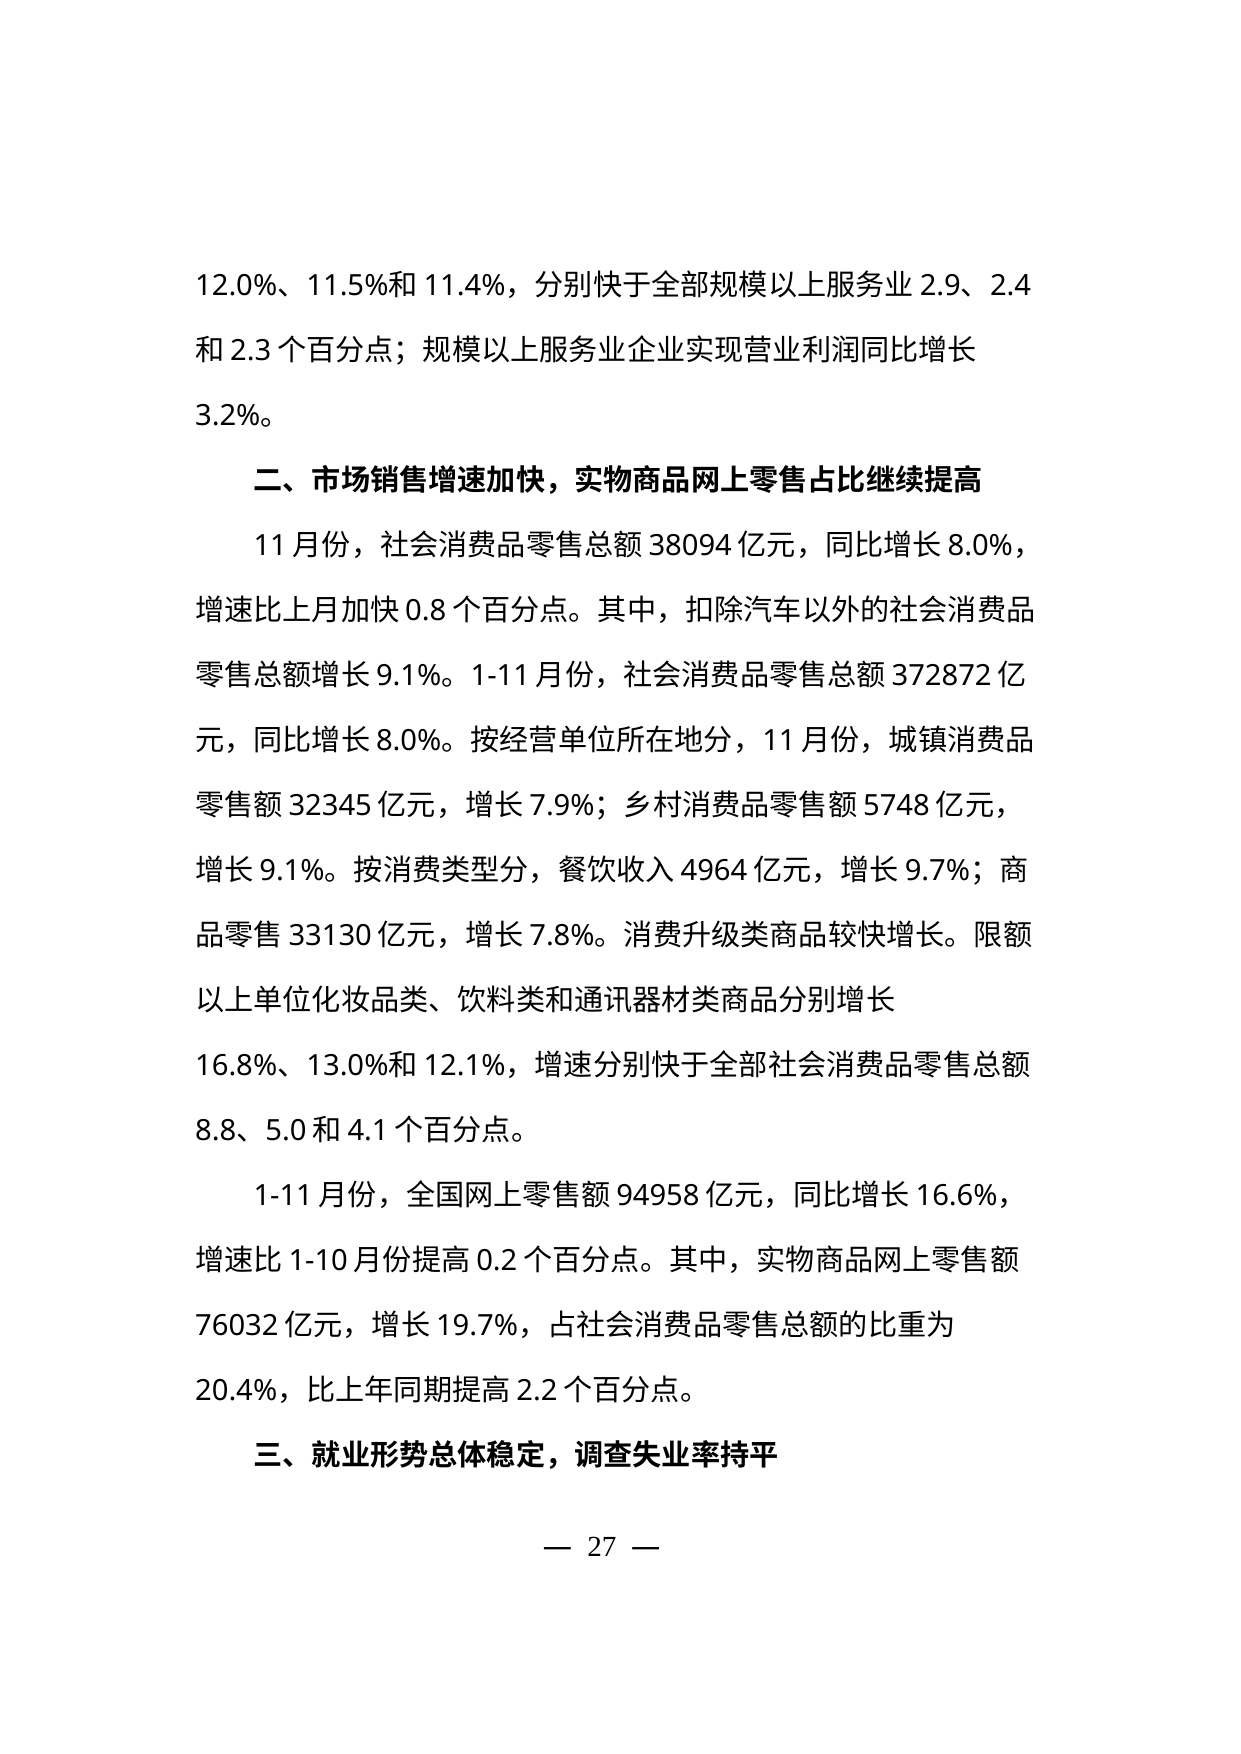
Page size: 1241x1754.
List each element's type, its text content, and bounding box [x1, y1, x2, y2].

text 1-11月份，全国网上零售额94958亿元，同比增长16.6%，增速比1-10月份提高0.2个百分点。其中，实物商品网上零售额76032亿元，增长19.7%，占社会消费品零售总额的比重为20.4%，比上年同期提高2.2个百分点。 [195, 1160, 1045, 1420]
text 二、市场销售增速加快，实物商品网上零售占比继续提高 [195, 445, 1045, 510]
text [195, 250, 1045, 445]
text 三、就业形势总体稳定，调查失业率持平 [195, 1420, 1045, 1485]
text 11月份，社会消费品零售总额38094亿元，同比增长8.0%，增速比上月加快0.8个百分点。其中，扣除汽车以外的社会消费品零售总额增长9.1%。1-11月份，社会消费品零售总额372872亿元，同比增长8.0%。按经营单位所在地分，11月份，城镇消费品零售额32345亿元，增长7.9%；乡村消费品零售额5748亿元，增长9.1%。按消费类型分，餐饮收入4964亿元，增长9.7%；商品零售33130亿元，增长7.8%。消费升级类商品较快增长。限额以上单位化妆品类、饮料类和通讯器材类商品分别增长16.8%、13.0%和12.1%，增速分别快于全部社会消费品零售总额8.8、5.0和4.1个百分点。 [195, 510, 1045, 1160]
